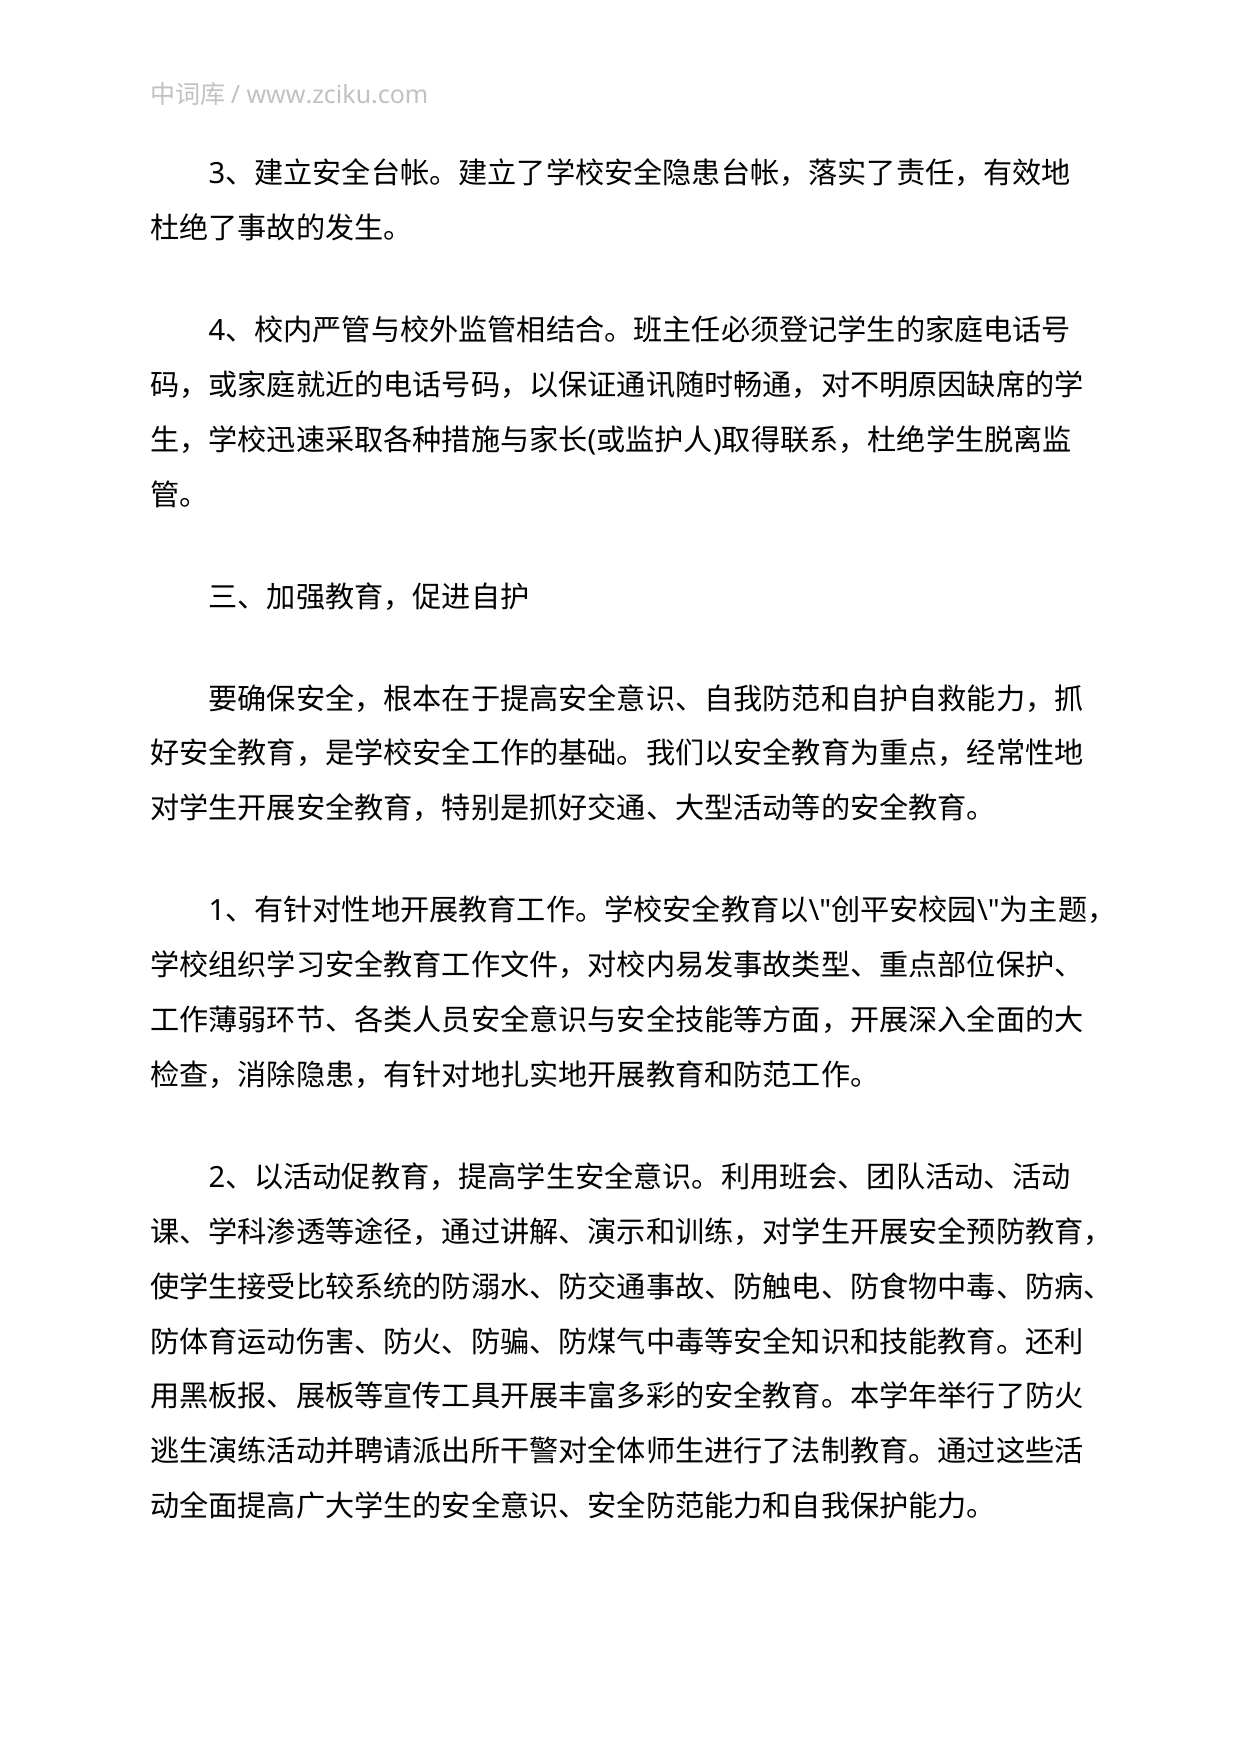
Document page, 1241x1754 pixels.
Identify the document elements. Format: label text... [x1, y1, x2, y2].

text 2、以活动促教育，提高学生安全意识。利用班会、团队活动、活动课、学科渗透等途径，通过讲解、演示和训练，对学生开展安全预防教育，使学生接受比较系统的防溺水、防交通事故、防触电、防食物中毒、防病、防体育运动伤害、防火、防骗、防煤气中毒等安全知识和技能教育。还利用黑板报、展板等宣传工具开展丰富多彩的安全教育。本学年举行了防火逃生演练活动并聘请派出所干警对全体师生进行了法制教育。通过这些活动全面提高广大学生的安全意识、安全防范能力和自我保护能力。 [150, 1153, 1090, 1525]
text 要确保安全，根本在于提高安全意识、自我防范和自护自救能力，抓好安全教育，是学校安全工作的基础。我们以安全教育为重点，经常性地对学生开展安全教育，特别是抓好交通、大型活动等的安全教育。 [150, 675, 1090, 827]
text 3、建立安全台帐。建立了学校安全隐患台帐，落实了责任，有效地杜绝了事故的发生。 [150, 150, 1090, 247]
text 4、校内严管与校外监管相结合。班主任必须登记学生的家庭电话号码，或家庭就近的电话号码，以保证通讯随时畅通，对不明原因缺席的学生，学校迅速采取各种措施与家长(或监护人)取得联系，杜绝学生脱离监管。 [150, 307, 1090, 514]
text 三、加强教育，促进自护 [150, 573, 1090, 616]
text 1、有针对性地开展教育工作。学校安全教育以\"创平安校园\"为主题，学校组织学习安全教育工作文件，对校内易发事故类型、重点部位保护、工作薄弱环节、各类人员安全意识与安全技能等方面，开展深入全面的大检查，消除隐患，有针对地扎实地开展教育和防范工作。 [150, 887, 1090, 1094]
